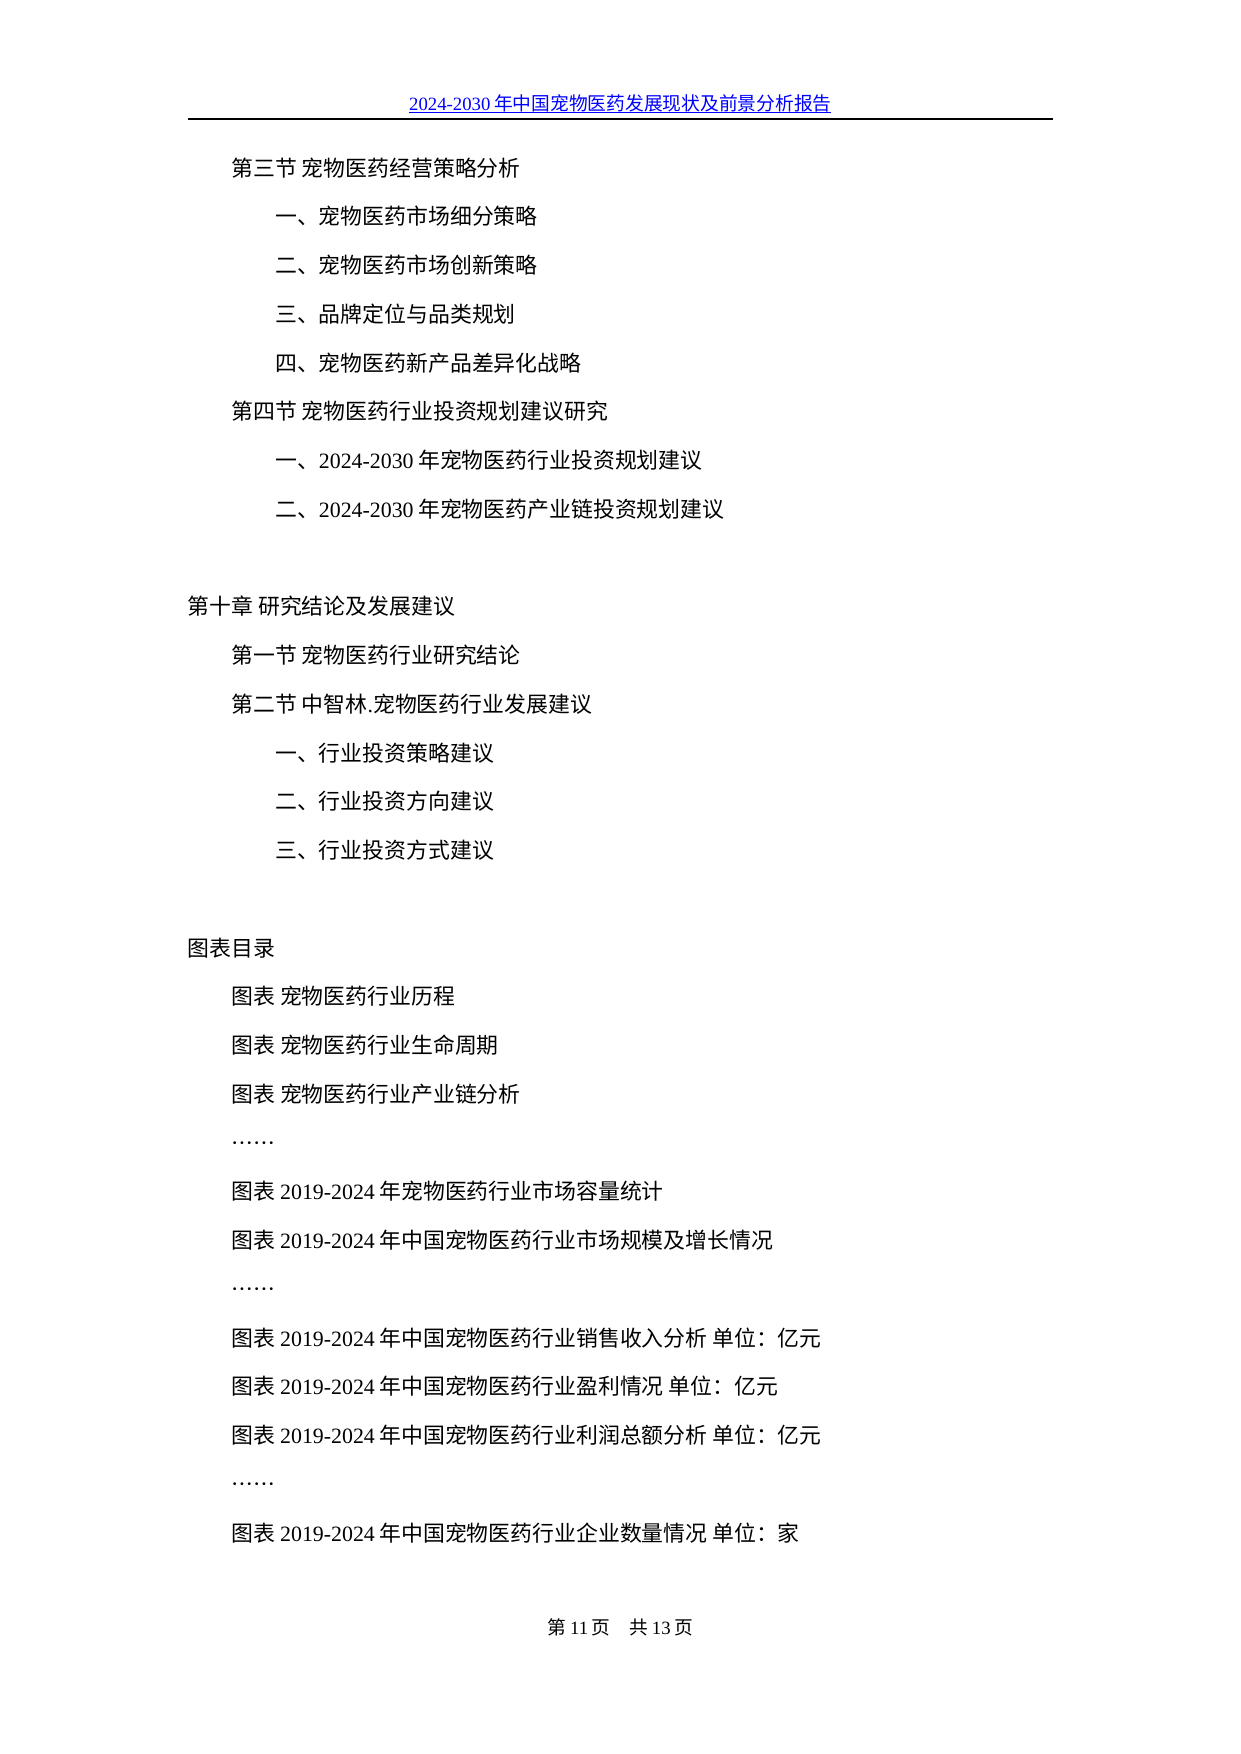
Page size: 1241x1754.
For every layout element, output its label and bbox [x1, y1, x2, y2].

text [187, 150, 1053, 1548]
